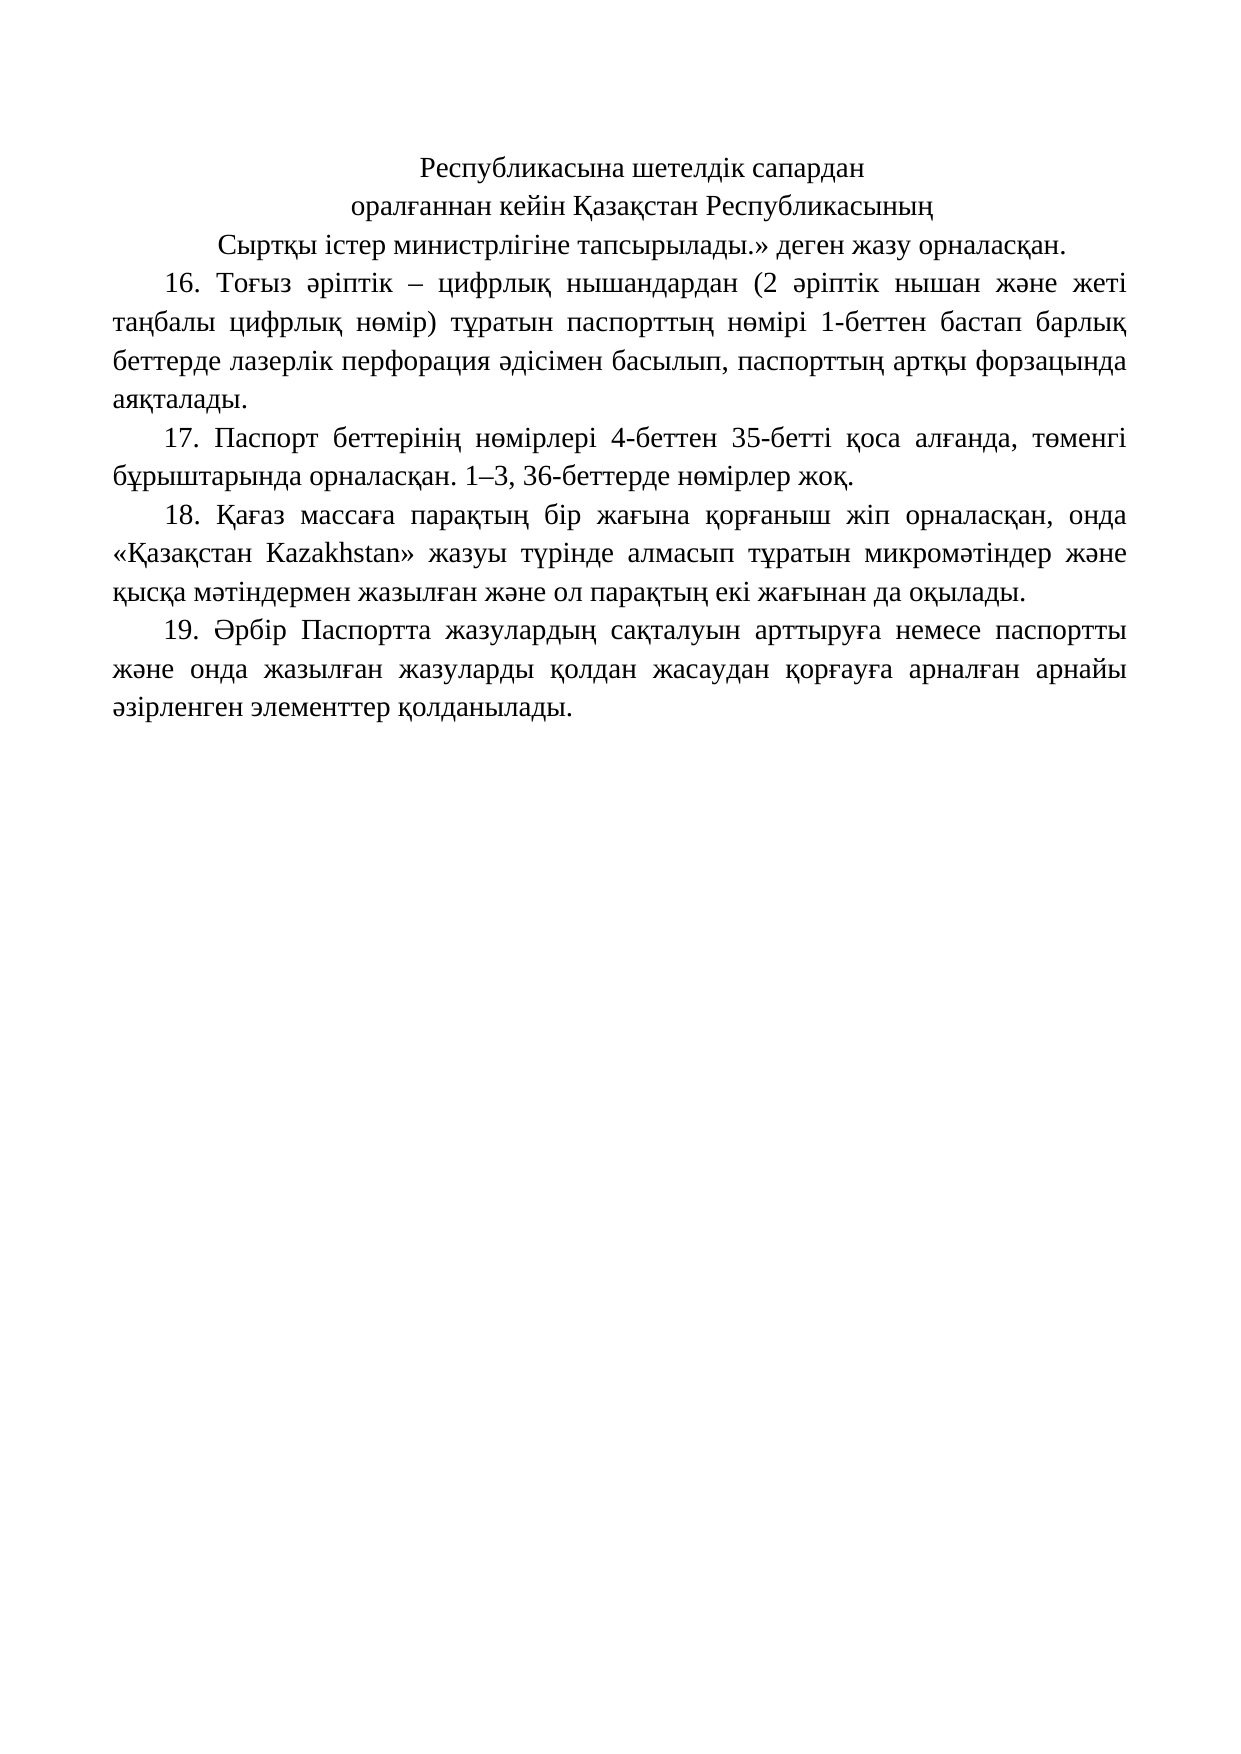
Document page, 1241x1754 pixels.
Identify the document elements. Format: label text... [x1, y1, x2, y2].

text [112, 150, 1128, 261]
text 18. Қағаз массаға парақтың бір жағына қорғаныш жіп орналасқан, онда «Қазақстан Кazakhstan» жазуы түрінде алмасып тұратын микромәтіндер және қысқа мәтіндермен жазылған және ол парақтың екі жағынан да оқылады. [112, 497, 1128, 607]
text 19. Әрбір Паспортта жазулардың сақталуын арттыруға немесе паспортты және онда жазылған жазуларды қолдан жасаудан қорғауға арналған арнайы әзірленген элементтер қолданылады. [112, 612, 1128, 723]
text 16. Тоғыз әріптік – цифрлық нышандардан (2 әріптік нышан және жеті таңбалы цифрлық нөмір) тұратын паспорттың нөмірі 1-беттен бастап барлық беттерде лазерлік перфорация әдісімен басылып, паспорттың артқы форзацында аяқталады. [112, 266, 1128, 415]
text 17. Паспорт беттерінің нөмірлері 4-беттен 35-бетті қоса алғанда, төменгі бұрыштарында орналасқан. 1–3, 36-беттерде нөмірлер жоқ. [112, 420, 1128, 492]
